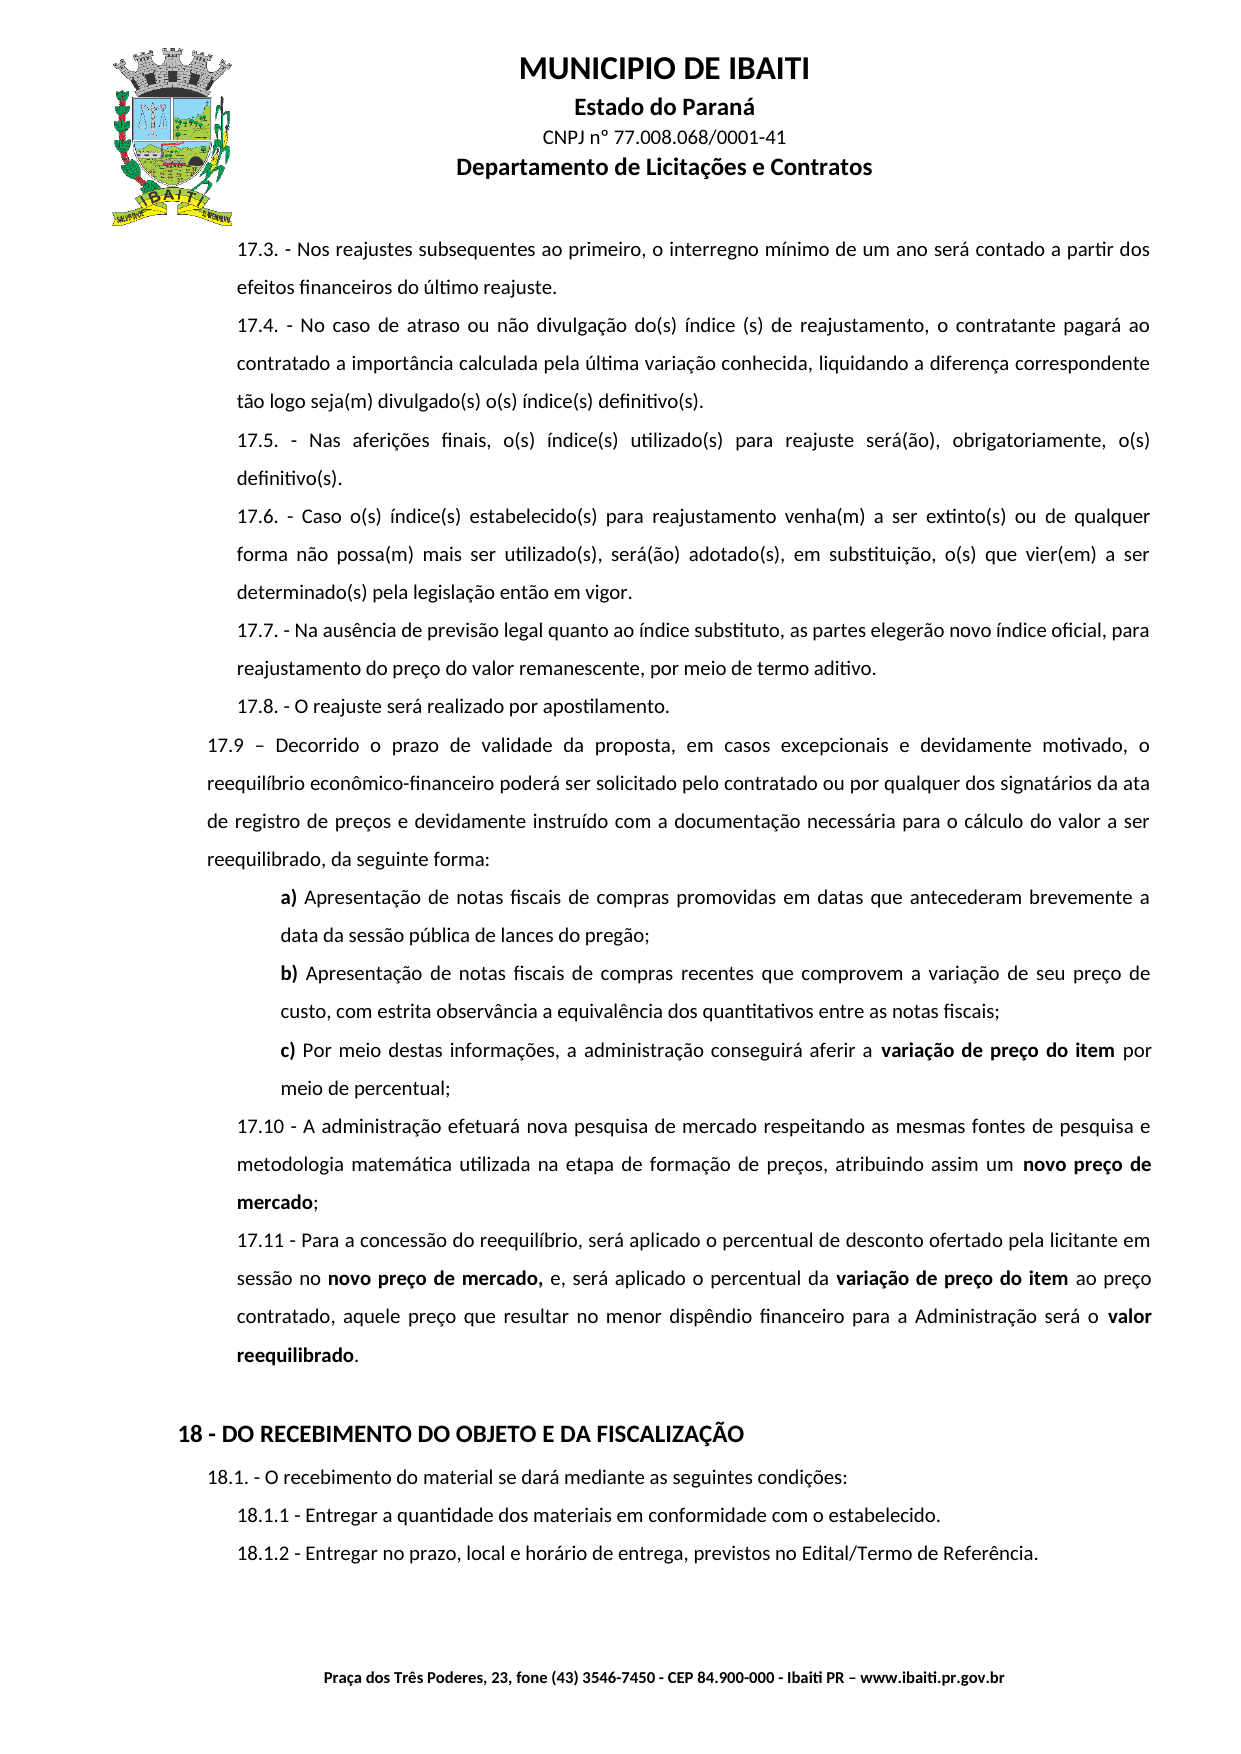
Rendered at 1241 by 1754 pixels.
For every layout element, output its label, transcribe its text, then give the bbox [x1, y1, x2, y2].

text 17.6. - Caso o(s) índice(s) estabelecido(s) para reajustamento venha(m) a ser extinto(s) ou de qualquer forma não possa(m) mais ser utilizado(s), será(ão) adotado(s), em substituição, o(s) que vier(em) a ser determinado(s) pela legislação então em vigor. [237, 503, 1152, 605]
text 18.1. - O recebimento do material se dará mediante as seguintes condições: [207, 1464, 1152, 1489]
text 17.9 – Decorrido o prazo de validade da proposta, em casos excepcionais e devidamente motivado, o reequilíbrio econômico-financeiro poderá ser solicitado pelo contratado ou por qualquer dos signatários da ata de registro de preços e devidamente instruído com a documentação necessária para o cálculo do valor a ser reequilibrado, da seguinte forma: [207, 732, 1152, 872]
text 17.11 - Para a concessão do reequilíbrio, será aplicado o percentual de desconto ofertado pela licitante em sessão no novo preço de mercado, e, será aplicado o percentual da variação de preço do item ao preço contratado, aquele preço que resultar no menor dispêndio financeiro para a Administração será o valor reequilibrado. [237, 1227, 1152, 1367]
text 17.3. - Nos reajustes subsequentes ao primeiro, o interregno mínimo de um ano será contado a partir dos efeitos financeiros do último reajuste. [237, 236, 1152, 300]
text b) Apresentação de notas fiscais de compras recentes que comprovem a variação de seu preço de custo, com estrita observância a equivalência dos quantitativos entre as notas fiscais; [280, 961, 1152, 1024]
text 17.8. - O reajuste será realizado por apostilamento. [237, 694, 1152, 719]
text 18 - DO RECEBIMENTO DO OBJETO E DA FISCALIZAÇÃO [177, 1418, 1152, 1449]
text 17.5. - Nas aferições finais, o(s) índice(s) utilizado(s) para reajuste será(ão), obrigatoriamente, o(s) definitivo(s). [237, 427, 1152, 490]
text c) Por meio destas informações, a administração conseguirá aferir a variação de preço do item por meio de percentual; [280, 1037, 1152, 1100]
text 17.10 - A administração efetuará nova pesquisa de mercado respeitando as mesmas fontes de pesquisa e metodologia matemática utilizada na etapa de formação de preços, atribuindo assim um novo preço de mercado; [237, 1113, 1152, 1215]
text 18.1.1 - Entregar a quantidade dos materiais em conformidade com o estabelecido. [237, 1502, 1152, 1527]
text 17.4. - No caso de atraso ou não divulgação do(s) índice (s) de reajustamento, o contratante pagará ao contratado a importância calculada pela última variação conhecida, liquidando a diferença correspondente tão logo seja(m) divulgado(s) o(s) índice(s) definitivo(s). [237, 312, 1152, 414]
picture [102, 48, 244, 226]
text a) Apresentação de notas fiscais de compras promovidas em datas que antecederam brevemente a data da sessão pública de lances do pregão; [280, 884, 1152, 948]
text 17.7. - Na ausência de previsão legal quanto ao índice substituto, as partes elegerão novo índice oficial, para reajustamento do preço do valor remanescente, por meio de termo aditivo. [237, 617, 1152, 681]
text 18.1.2 - Entregar no prazo, local e horário de entrega, previstos no Edital/Termo de Referência. [237, 1540, 1152, 1566]
